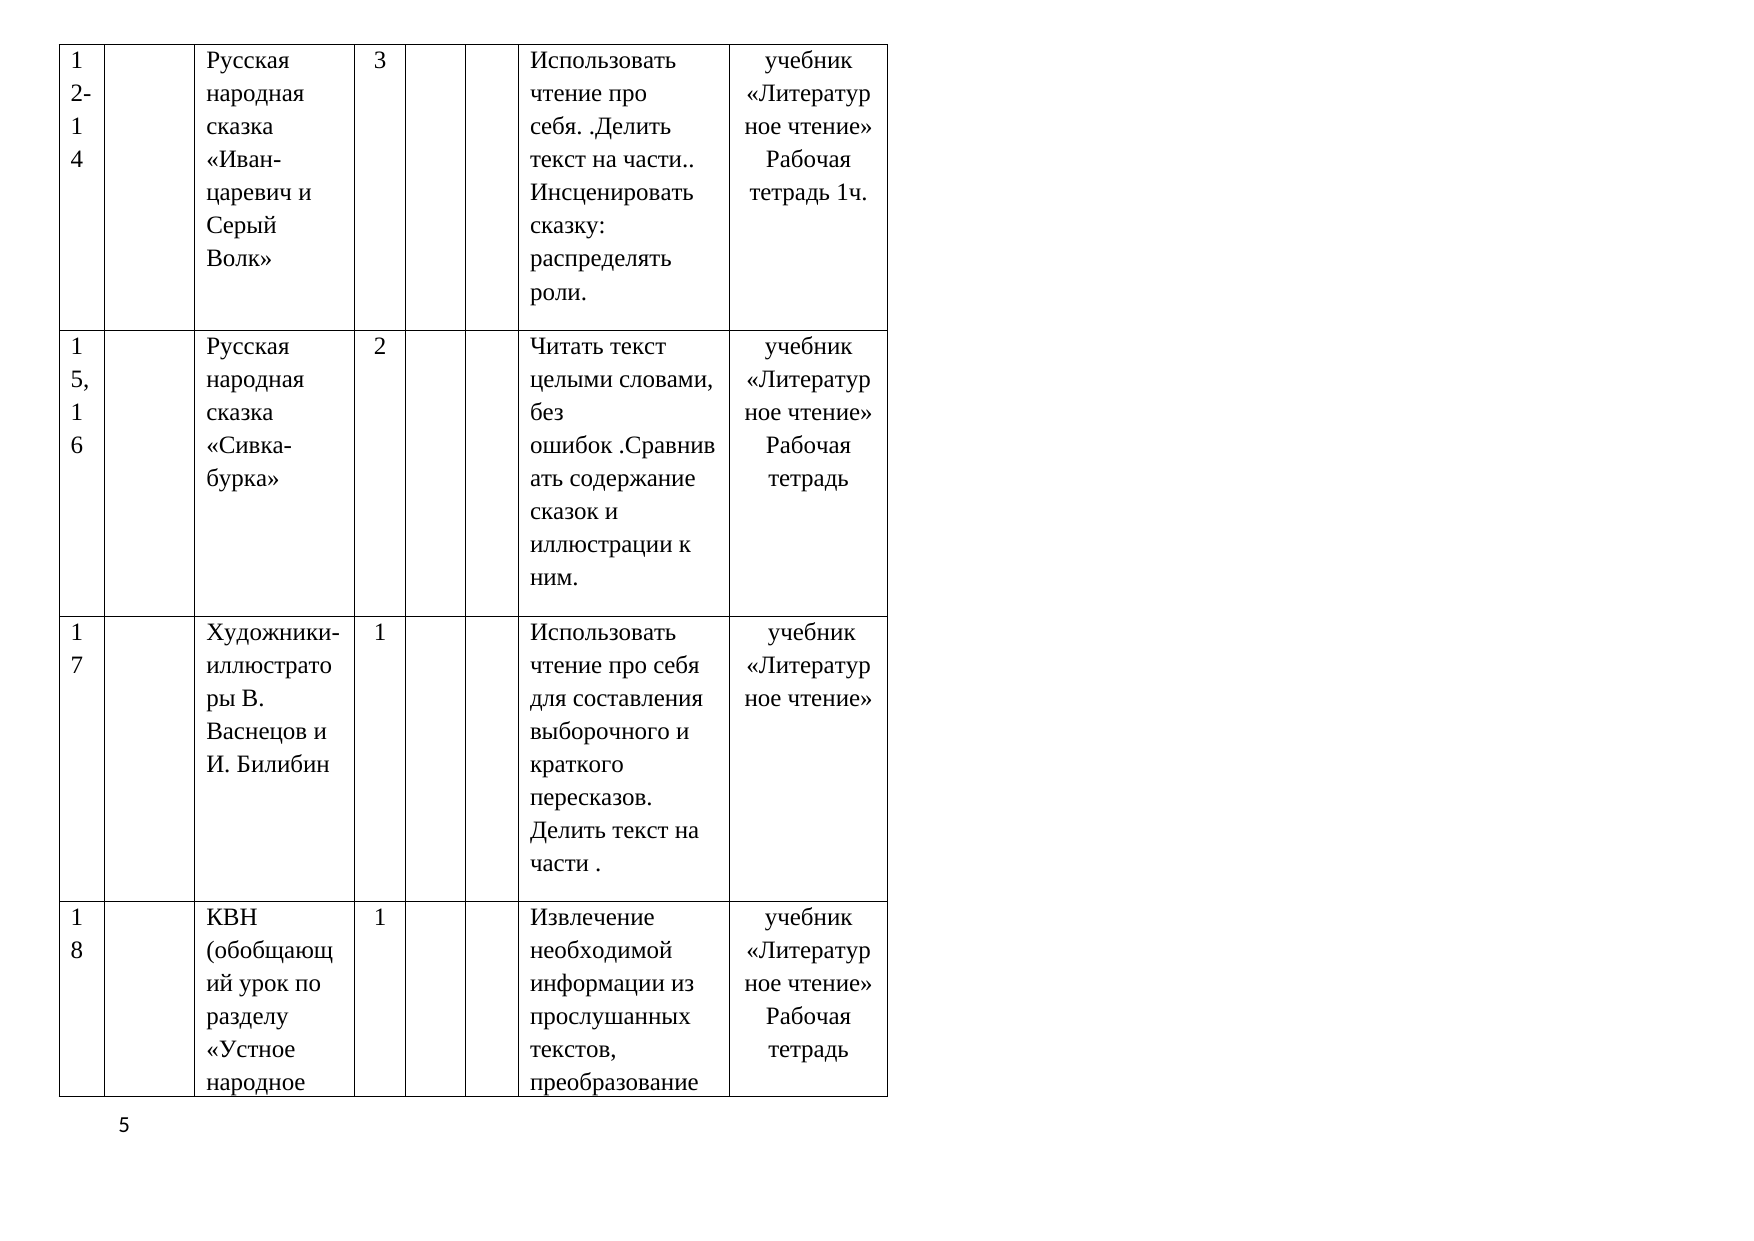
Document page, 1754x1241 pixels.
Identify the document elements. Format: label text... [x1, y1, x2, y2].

table_cell 12-14 [60, 45, 104, 330]
table_cell [406, 45, 465, 330]
table_cell 18 [60, 902, 104, 1096]
table_cell [406, 902, 465, 1096]
table_cell Использовать чтение про себя для составления выборочного и краткого пересказов. Делить текст на части . [519, 617, 729, 901]
table_cell Использовать чтение про себя. .Делить текст на части.. Инсценировать сказку: распределять роли. [519, 45, 729, 330]
table_cell [105, 331, 194, 616]
table_cell Русская народная сказка «Сивка-бурка» [195, 331, 354, 616]
table_cell 3 [355, 45, 405, 330]
table_cell Читать текст целыми словами, без ошибок .Сравнивать содержание сказок и иллюстрации к ним. [519, 331, 729, 616]
table_cell [105, 902, 194, 1096]
table_cell Художники-иллюстраторы В. Васнецов и И. Билибин [195, 617, 354, 901]
table_cell [466, 902, 518, 1096]
table_cell 1 [355, 902, 405, 1096]
table_cell 2 [355, 331, 405, 616]
table_cell [406, 617, 465, 901]
table_cell 15,16 [60, 331, 104, 616]
table_cell [105, 45, 194, 330]
table_cell Русская народная сказка «Иван-царевич и Серый Волк» [195, 45, 354, 330]
table_cell [466, 331, 518, 616]
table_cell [730, 902, 887, 1096]
table_cell учебник «Литературное чтение» Рабочая тетрадь 1ч. [730, 45, 887, 330]
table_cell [519, 902, 729, 1096]
table_cell 17 [60, 617, 104, 901]
table_cell [466, 617, 518, 901]
table_cell [466, 45, 518, 330]
table_cell учебник «Литературное чтение» [730, 617, 887, 901]
table_cell [105, 617, 194, 901]
table_cell [406, 331, 465, 616]
table_cell 1 [355, 617, 405, 901]
table_cell учебник «Литературное чтение» Рабочая тетрадь [730, 331, 887, 616]
